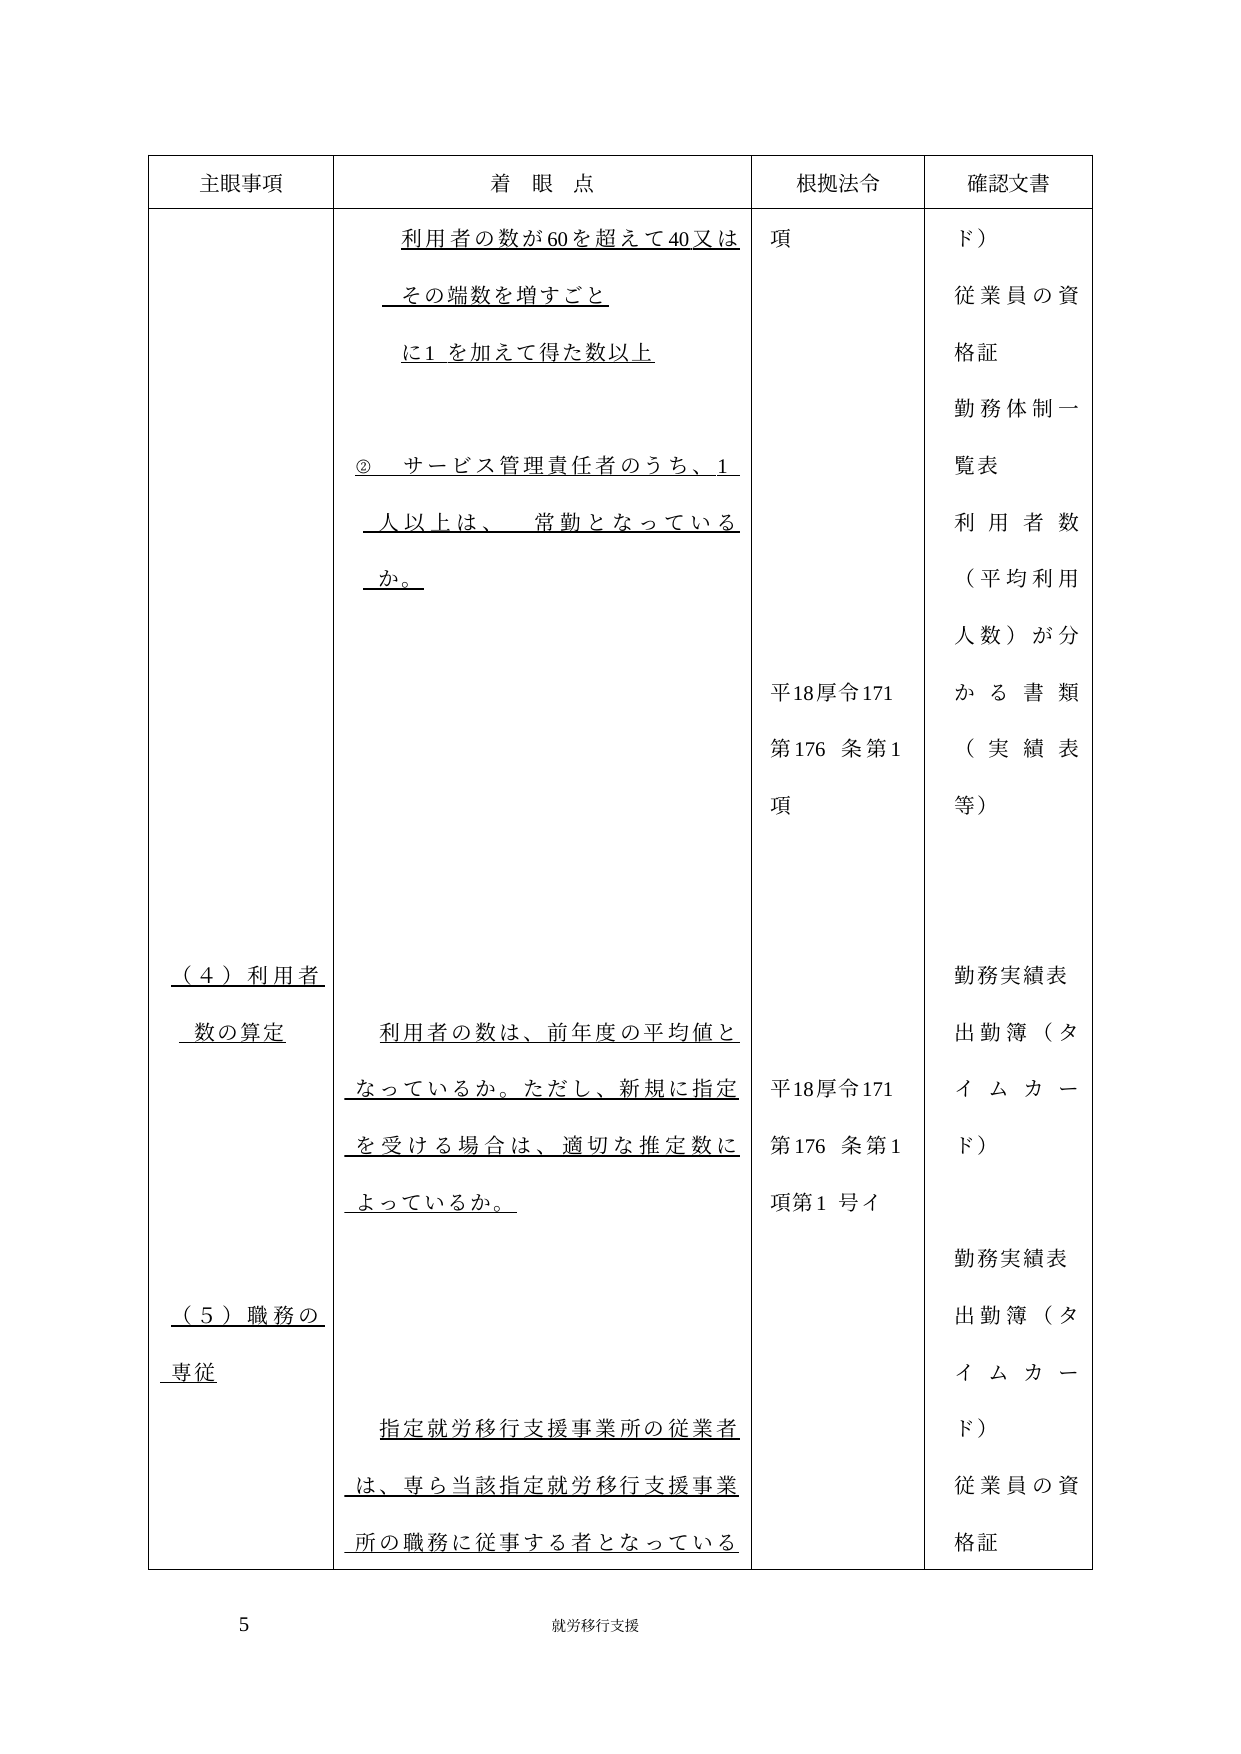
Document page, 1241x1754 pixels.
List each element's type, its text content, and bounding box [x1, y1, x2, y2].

table_header 確認文書 [925, 156, 1092, 208]
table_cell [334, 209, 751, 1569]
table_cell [752, 209, 924, 1569]
table_header 根拠法令 [752, 156, 924, 208]
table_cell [925, 209, 1092, 1569]
table_header 主眼事項 [149, 156, 333, 208]
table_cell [149, 209, 333, 1569]
table_header 着 眼 点 [334, 156, 751, 208]
